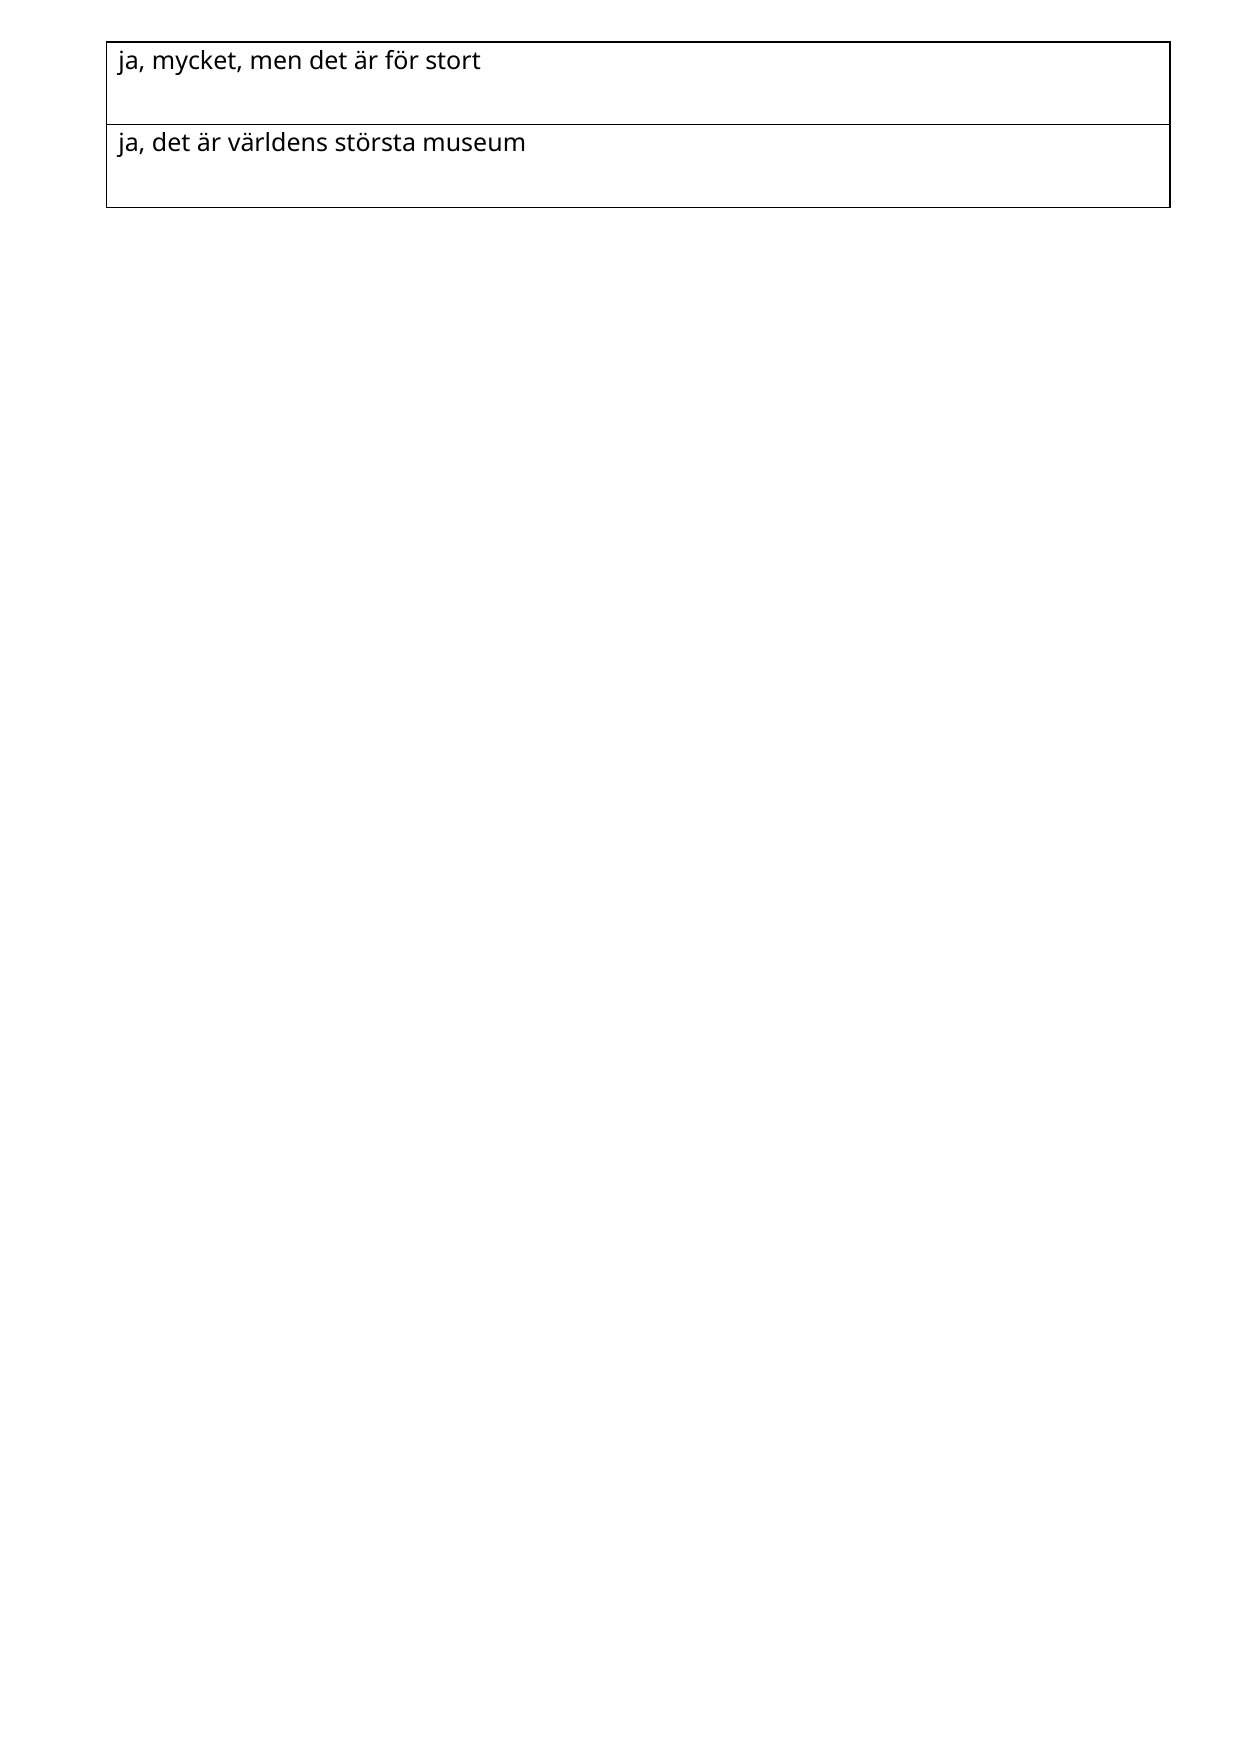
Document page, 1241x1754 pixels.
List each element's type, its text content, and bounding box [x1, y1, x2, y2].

table_cell ja, mycket, men det är för stort [107, 43, 918, 124]
table_cell [918, 125, 1169, 207]
table_cell [918, 43, 1169, 124]
table_cell ja, det är världens största museum [107, 125, 918, 207]
